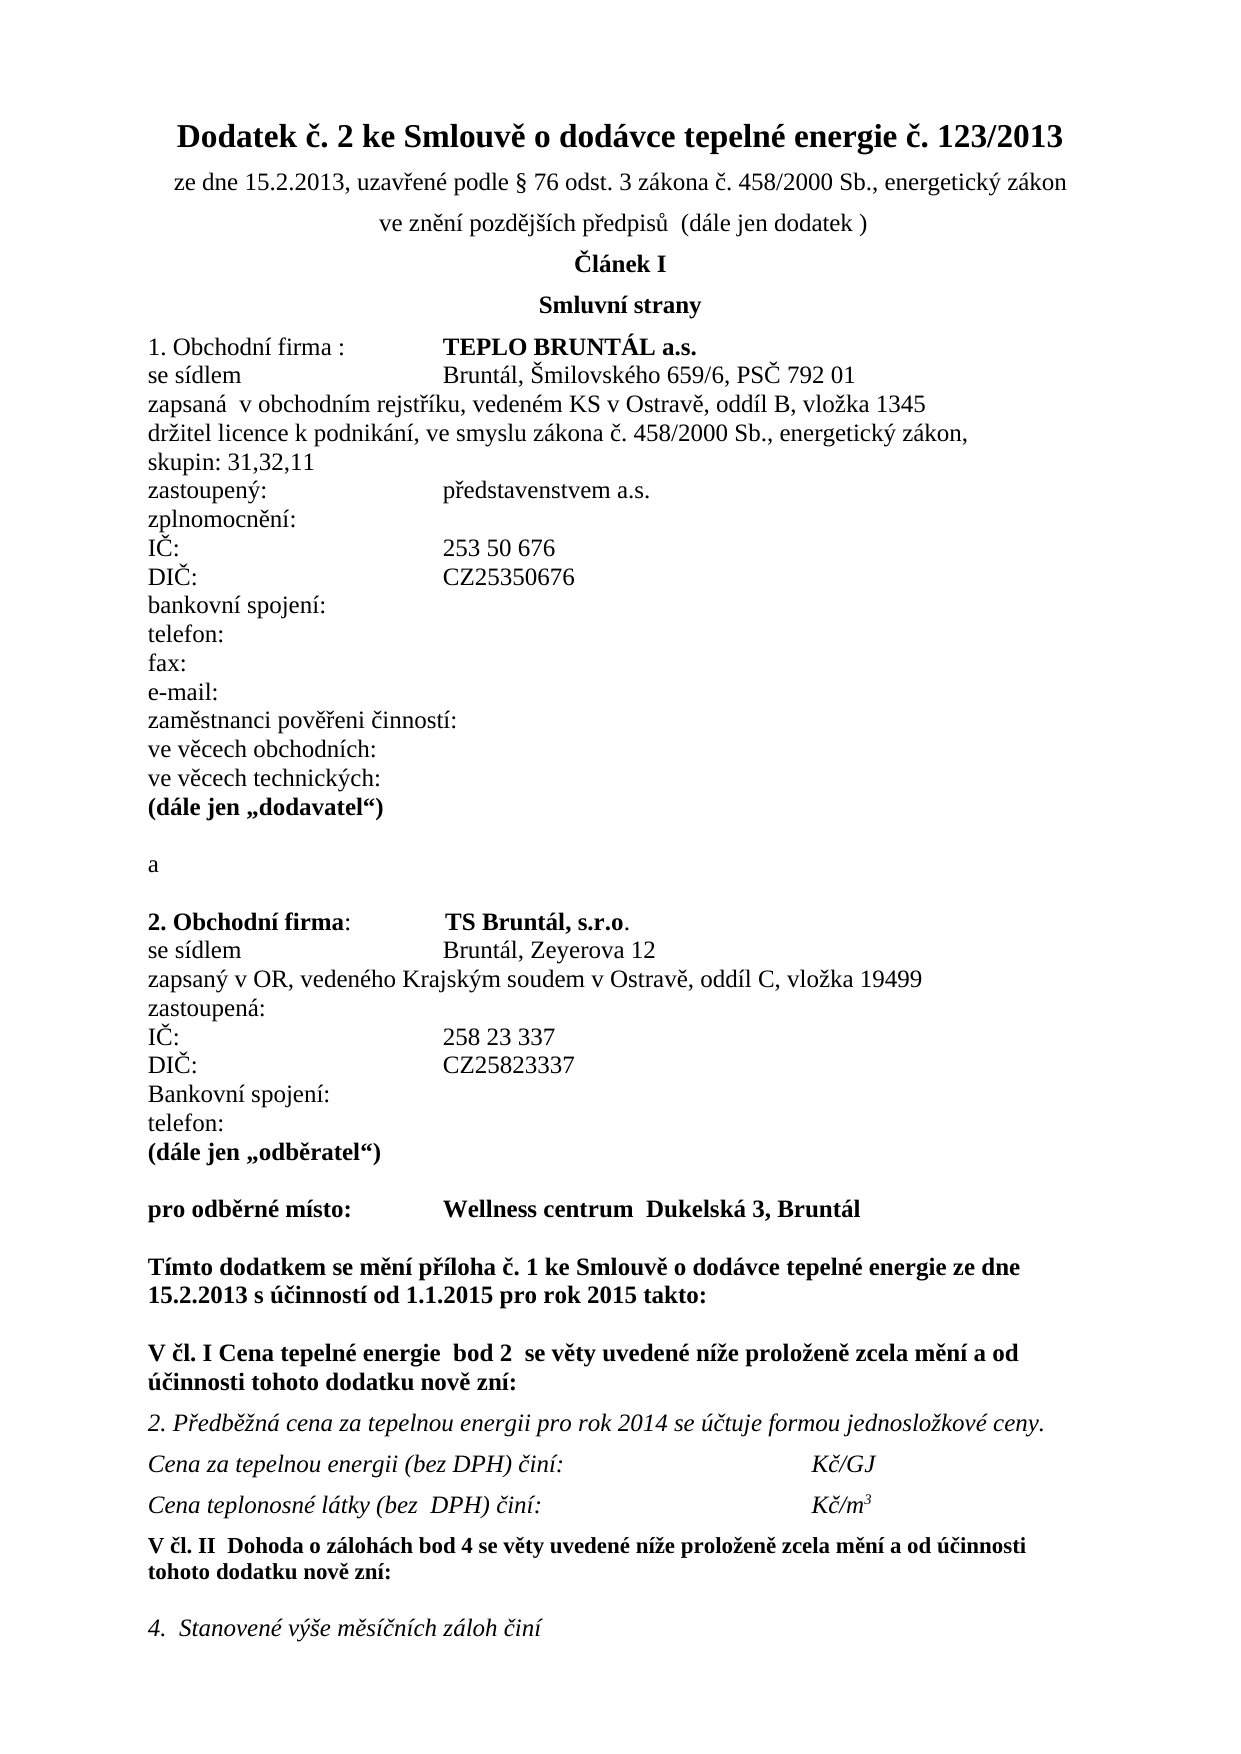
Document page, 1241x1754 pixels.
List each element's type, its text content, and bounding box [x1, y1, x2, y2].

text IČ: 253 50 676 [148, 533, 1093, 562]
text e-mail: [148, 677, 1093, 706]
text bankovní spojení: [148, 591, 1093, 619]
text (dále jen „odběratel“) [148, 1137, 1093, 1166]
text ve znění pozdějších předpisů (dále jen dodatek ) [148, 208, 1093, 237]
text DIČ: CZ25350676 [148, 562, 1093, 591]
text 1. Obchodní firma : TEPLO BRUNTÁL a.s. [148, 332, 1093, 361]
text 4. Stanovené výše měsíčních záloh činí [148, 1613, 1093, 1642]
text ve věcech obchodních: [148, 734, 1093, 763]
text fax: [148, 648, 1093, 677]
text DIČ: CZ25823337 [148, 1051, 1093, 1079]
text zplnomocnění: [148, 504, 1093, 533]
text Bankovní spojení: [148, 1079, 1093, 1108]
text Tímto dodatkem se mění příloha č. 1 ke Smlouvě o dodávce tepelné energie ze dne 15.2.2013 s účinností od 1.1.2015 pro rok 2015 takto: [148, 1252, 1093, 1309]
text zastoupený: představenstvem a.s. [148, 476, 1093, 504]
text zastoupená: [148, 993, 1093, 1022]
text držitel licence k podnikání, ve smyslu zákona č. 458/2000 Sb., energetický zákon, skupin: 31,32,11 [148, 418, 1093, 476]
text (dále jen „dodavatel“) [148, 792, 1093, 821]
text zaměstnanci pověřeni činností: [148, 706, 1093, 734]
text V čl. I Cena tepelné energie bod 2 se věty uvedené níže proloženě zcela mění a od účinnosti tohoto dodatku nově zní: [148, 1338, 1093, 1396]
text Cena teplonosné látky (bez DPH) činí: Kč/m3 [148, 1491, 1093, 1519]
text a [148, 849, 1093, 878]
text telefon: [148, 1108, 1093, 1137]
text Článek I [148, 249, 1093, 278]
text telefon: [148, 619, 1093, 648]
text ve věcech technických: [148, 763, 1093, 792]
text 2. Obchodní firma: TS Bruntál, s.r.o. [148, 907, 1093, 936]
text pro odběrné místo: Wellness centrum Dukelská 3, Bruntál [148, 1194, 1093, 1223]
text zapsaná v obchodním rejstříku, vedeném KS v Ostravě, oddíl B, vložka 1345 [148, 389, 1093, 418]
text IČ: 258 23 337 [148, 1022, 1093, 1051]
text Smluvní strany [148, 291, 1093, 319]
text se sídlem Bruntál, Zeyerova 12 [148, 936, 1093, 964]
text 2. Předběžná cena za tepelnou energii pro rok 2014 se účtuje formou jednosložkové ceny. [148, 1408, 1093, 1437]
text Dodatek č. 2 ke Smlouvě o dodávce tepelné energie č. 123/2013 [148, 116, 1093, 154]
text zapsaný v OR, vedeného Krajským soudem v Ostravě, oddíl C, vložka 19499 [148, 964, 1093, 993]
text V čl. II Dohoda o zálohách bod 4 se věty uvedené níže proloženě zcela mění a od účinnosti tohoto dodatku nově zní: [148, 1532, 1093, 1584]
text Cena za tepelnou energii (bez DPH) činí: Kč/GJ [148, 1449, 1093, 1478]
text ze dne 15.2.2013, uzavřené podle § 76 odst. 3 zákona č. 458/2000 Sb., energetický zákon [148, 167, 1093, 196]
text se sídlem Bruntál, Šmilovského 659/6, PSČ 792 01 [148, 361, 1093, 389]
